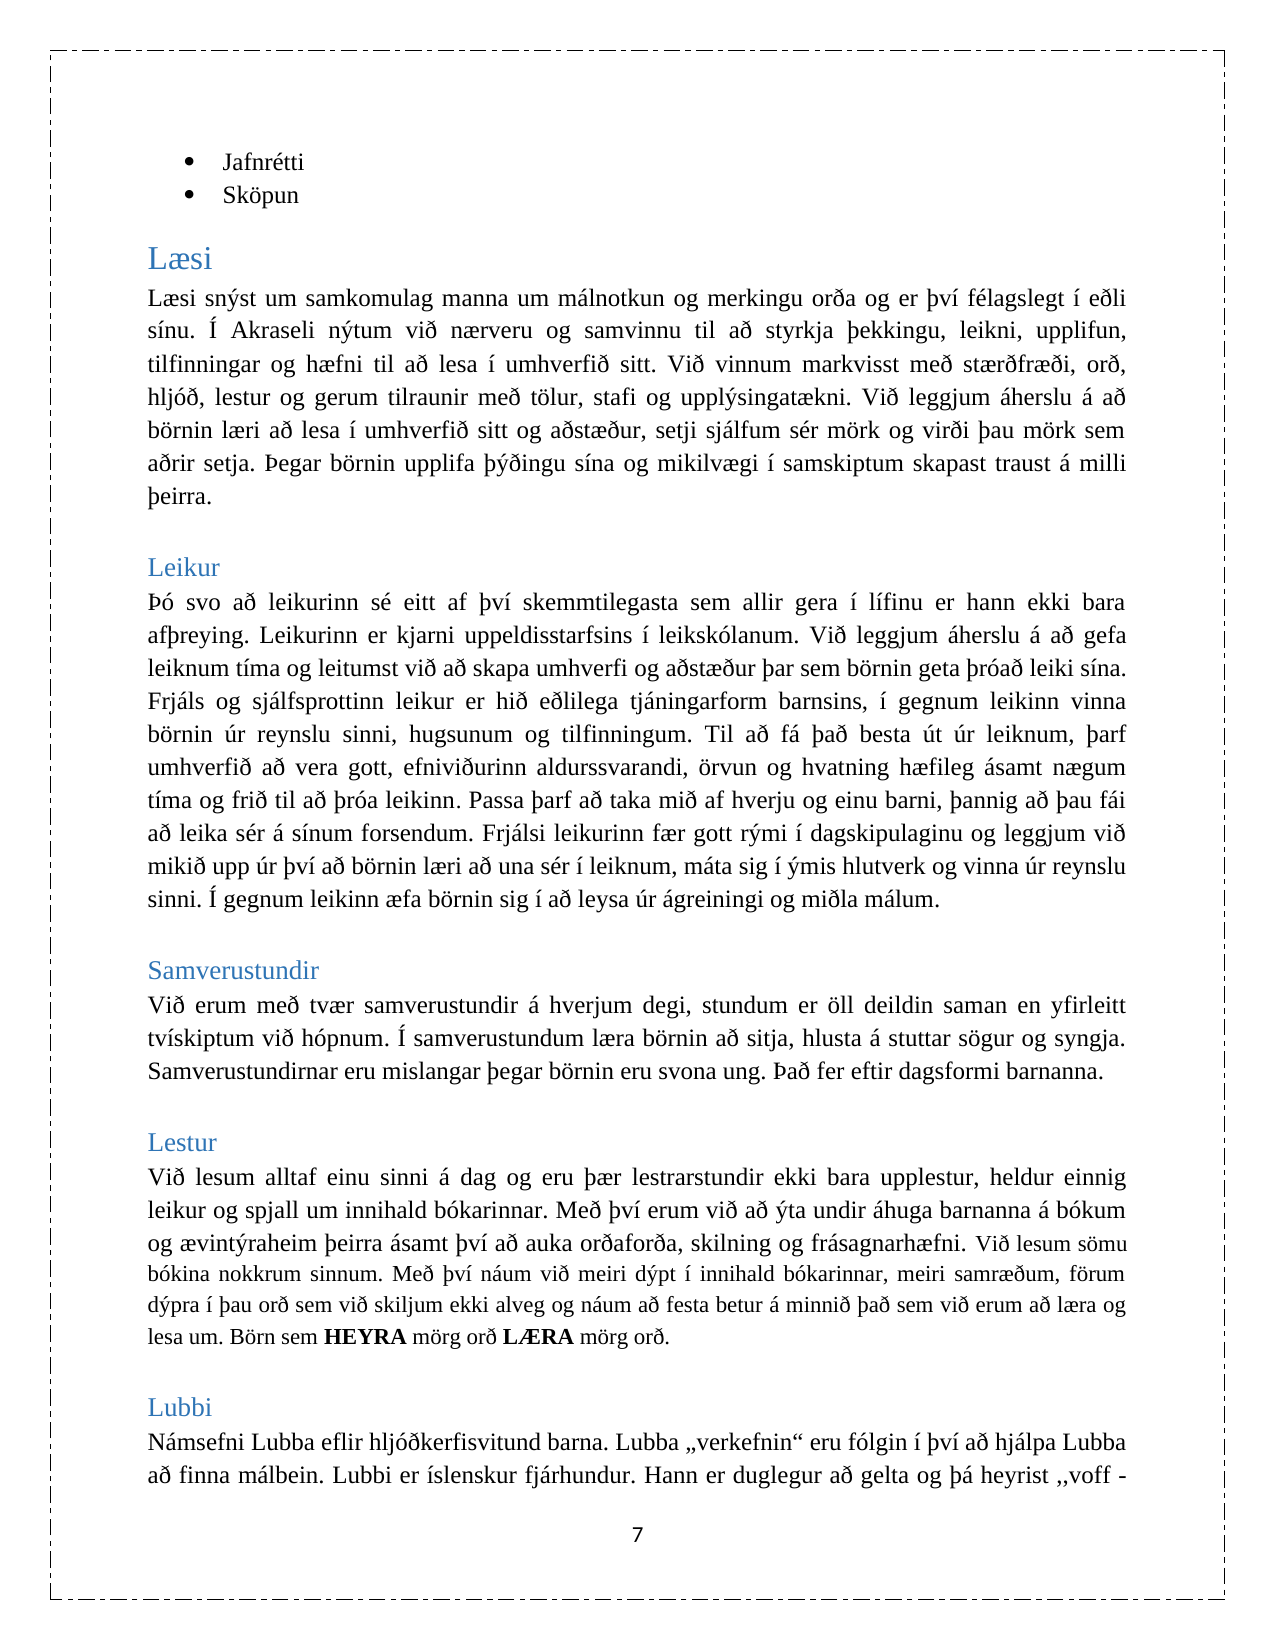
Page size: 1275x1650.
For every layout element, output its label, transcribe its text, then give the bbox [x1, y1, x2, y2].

subtitle Leikur [147, 551, 1127, 582]
list Jafnrétti [185, 147, 1127, 176]
subtitle Lubbi [147, 1391, 1127, 1423]
list Sköpun [185, 181, 1127, 209]
text Við erum með tvær samverustundir á hverjum degi, stundum er öll deildin saman en yfirleitt tvískiptum við hópnum. Í samverustundum læra börnin að sitja, hlusta á stuttar sögur og syngja. Samverustundirnar eru mislangar þegar börnin eru svona ung. Það fer eftir dagsformi barnanna. [147, 990, 1127, 1084]
subtitle Læsi [147, 238, 1127, 277]
text Við lesum alltaf einu sinni á dag og eru þær lestrarstundir ekki bara upplestur, heldur einnig leikur og spjall um innihald bókarinnar. Með því erum við að ýta undir áhuga barnanna á bókum og ævintýraheim þeirra ásamt því að auka orðaforða, skilning og frásagnarhæfni. Við lesum sömu bókina nokkrum sinnum. Með því náum við meiri dýpt í innihald bókarinnar, meiri samræðum, förum dýpra í þau orð sem við skiljum ekki alveg og náum að festa betur á minnið það sem við erum að læra og lesa um. Börn sem HEYRA mörg orð LÆRA mörg orð. [147, 1162, 1127, 1350]
subtitle Samverustundir [147, 954, 1127, 985]
text Þó svo að leikurinn sé eitt af því skemmtilegasta sem allir gera í lífinu er hann ekki bara afþreying. Leikurinn er kjarni uppeldisstarfsins í leikskólanum. Við leggjum áherslu á að gefa leiknum tíma og leitumst við að skapa umhverfi og aðstæður þar sem börnin geta þróað leiki sína. Frjáls og sjálfsprottinn leikur er hið eðlilega tjáningarform barnsins, í gegnum leikinn vinna börnin úr reynslu sinni, hugsunum og tilfinningum. Til að fá það besta út úr leiknum, þarf umhverfið að vera gott, efniviðurinn aldurssvarandi, örvun og hvatning hæfileg ásamt nægum tíma og frið til að þróa leikinn. Passa þarf að taka mið af hverju og einu barni, þannig að þau fái að leika sér á sínum forsendum. Frjálsi leikurinn fær gott rými í dagskipulaginu og leggjum við mikið upp úr því að börnin læri að una sér í leiknum, máta sig í ýmis hlutverk og vinna úr reynslu sinni. Í gegnum leikinn æfa börnin sig í að leysa úr ágreiningi og miðla málum. [147, 587, 1127, 913]
subtitle Lestur [147, 1126, 1127, 1157]
text Læsi snýst um samkomulag manna um málnotkun og merkingu orða og er því félagslegt í eðli sínu. Í Akraseli nýtum við nærveru og samvinnu til að styrkja þekkingu, leikni, upplifun, tilfinningar og hæfni til að lesa í umhverfið sitt. Við vinnum markvisst með stærðfræði, orð, hljóð, lestur og gerum tilraunir með tölur, stafi og upplýsingatækni. Við leggjum áherslu á að börnin læri að lesa í umhverfið sitt og aðstæður, setji sjálfum sér mörk og virði þau mörk sem aðrir setja. Þegar börnin upplifa þýðingu sína og mikilvægi í samskiptum skapast traust á milli þeirra. [147, 283, 1127, 509]
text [147, 1427, 1127, 1489]
